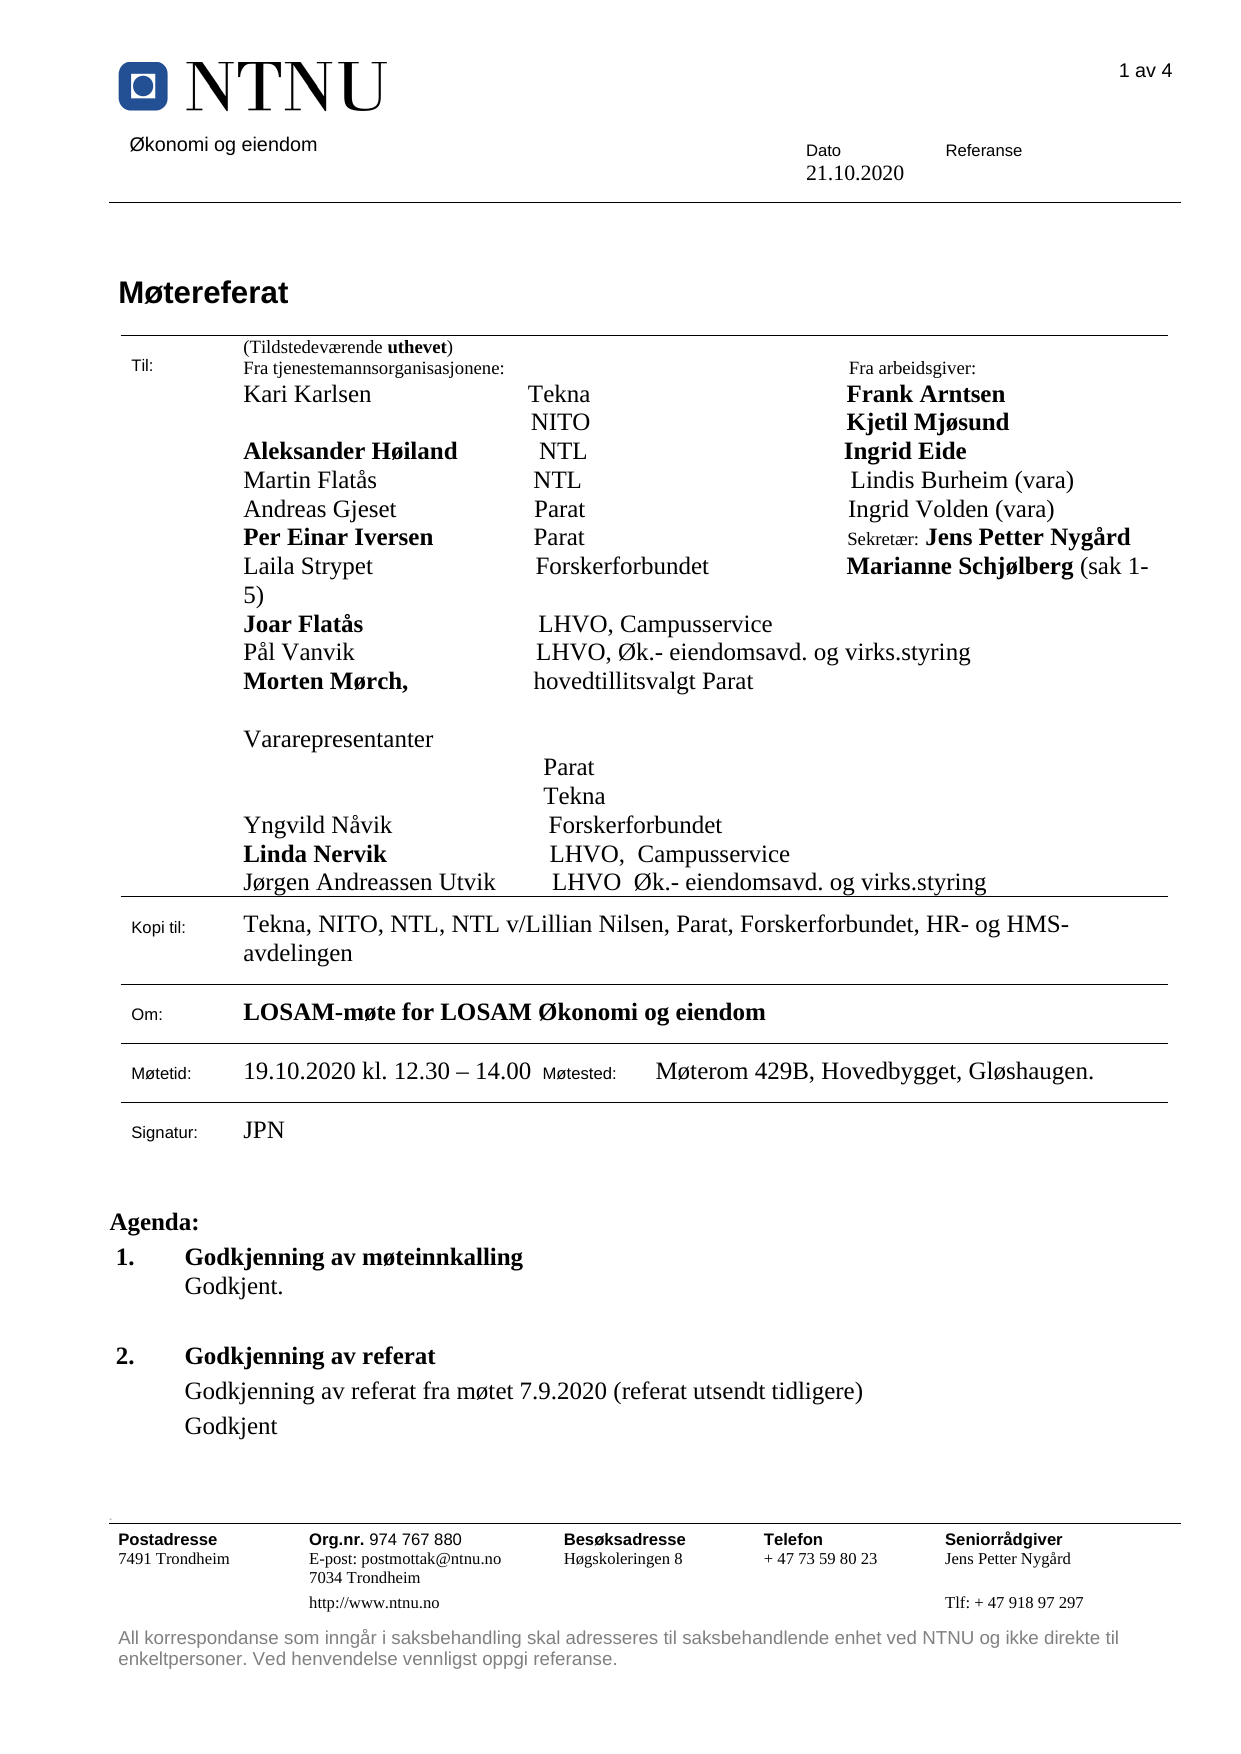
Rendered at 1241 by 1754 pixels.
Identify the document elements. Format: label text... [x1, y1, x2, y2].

list Godkjenning av referat [116, 1341, 1172, 1369]
table_cell Tekna, NITO, NTL, NTL v/Lillian Nilsen, Parat, Forskerforbundet, HR- og HMS-avdelingen [233, 897, 1168, 984]
list Godkjent. [184, 1271, 1172, 1299]
table_header (Tildstedeværende uthevet) Fra tjenestemannsorganisasjonene: Fra arbeidsgiver: Kari Karlsen Tekna Frank Arntsen NITO Kjetil Mjøsund Aleksander Høiland NTL Ingrid Eide Martin Flatås NTL Lindis Burheim (vara) Andreas Gjeset Parat Ingrid Volden (vara) Per Einar Iversen Parat Sekretær: Jens Petter Nygård Laila Strypet Forskerforbundet Marianne Schjølberg (sak 1-5) Joar Flatås LHVO, Campusservice Pål Vanvik LHVO, Øk.- eiendomsavd. og virks.styring Morten Mørch, hovedtillitsvalgt Parat Vararepresentanter Parat Tekna Yngvild Nåvik Forskerforbundet Linda Nervik LHVO, Campusservice Jørgen Andreassen Utvik LHVO Øk.- eiendomsavd. og virks.styring [233, 336, 1168, 896]
text Godkjenning av referat fra møtet 7.9.2020 (referat utsendt tidligere) [184, 1376, 1172, 1404]
text Agenda: [109, 1207, 1172, 1236]
table_cell Kopi til: [121, 897, 232, 984]
text Møtereferat [118, 274, 1172, 309]
table_cell Møtested: [532, 1044, 645, 1102]
table_header Til: [121, 336, 232, 896]
table_cell JPN [233, 1103, 1168, 1207]
text Godkjent [184, 1411, 1172, 1439]
table_cell Signatur: [121, 1103, 232, 1207]
table_cell LOSAM-møte for LOSAM Økonomi og eiendom [233, 985, 1168, 1043]
table_cell Møtetid: [121, 1044, 232, 1102]
table_cell 19.10.2020 kl. 12.30 – 14.00 [233, 1044, 532, 1102]
list Godkjenning av møteinnkalling [116, 1242, 1172, 1271]
table_cell Om: [121, 985, 232, 1043]
picture [118, 62, 387, 112]
table_cell Møterom 429B, Hovedbygget, Gløshaugen. [645, 1044, 1168, 1102]
